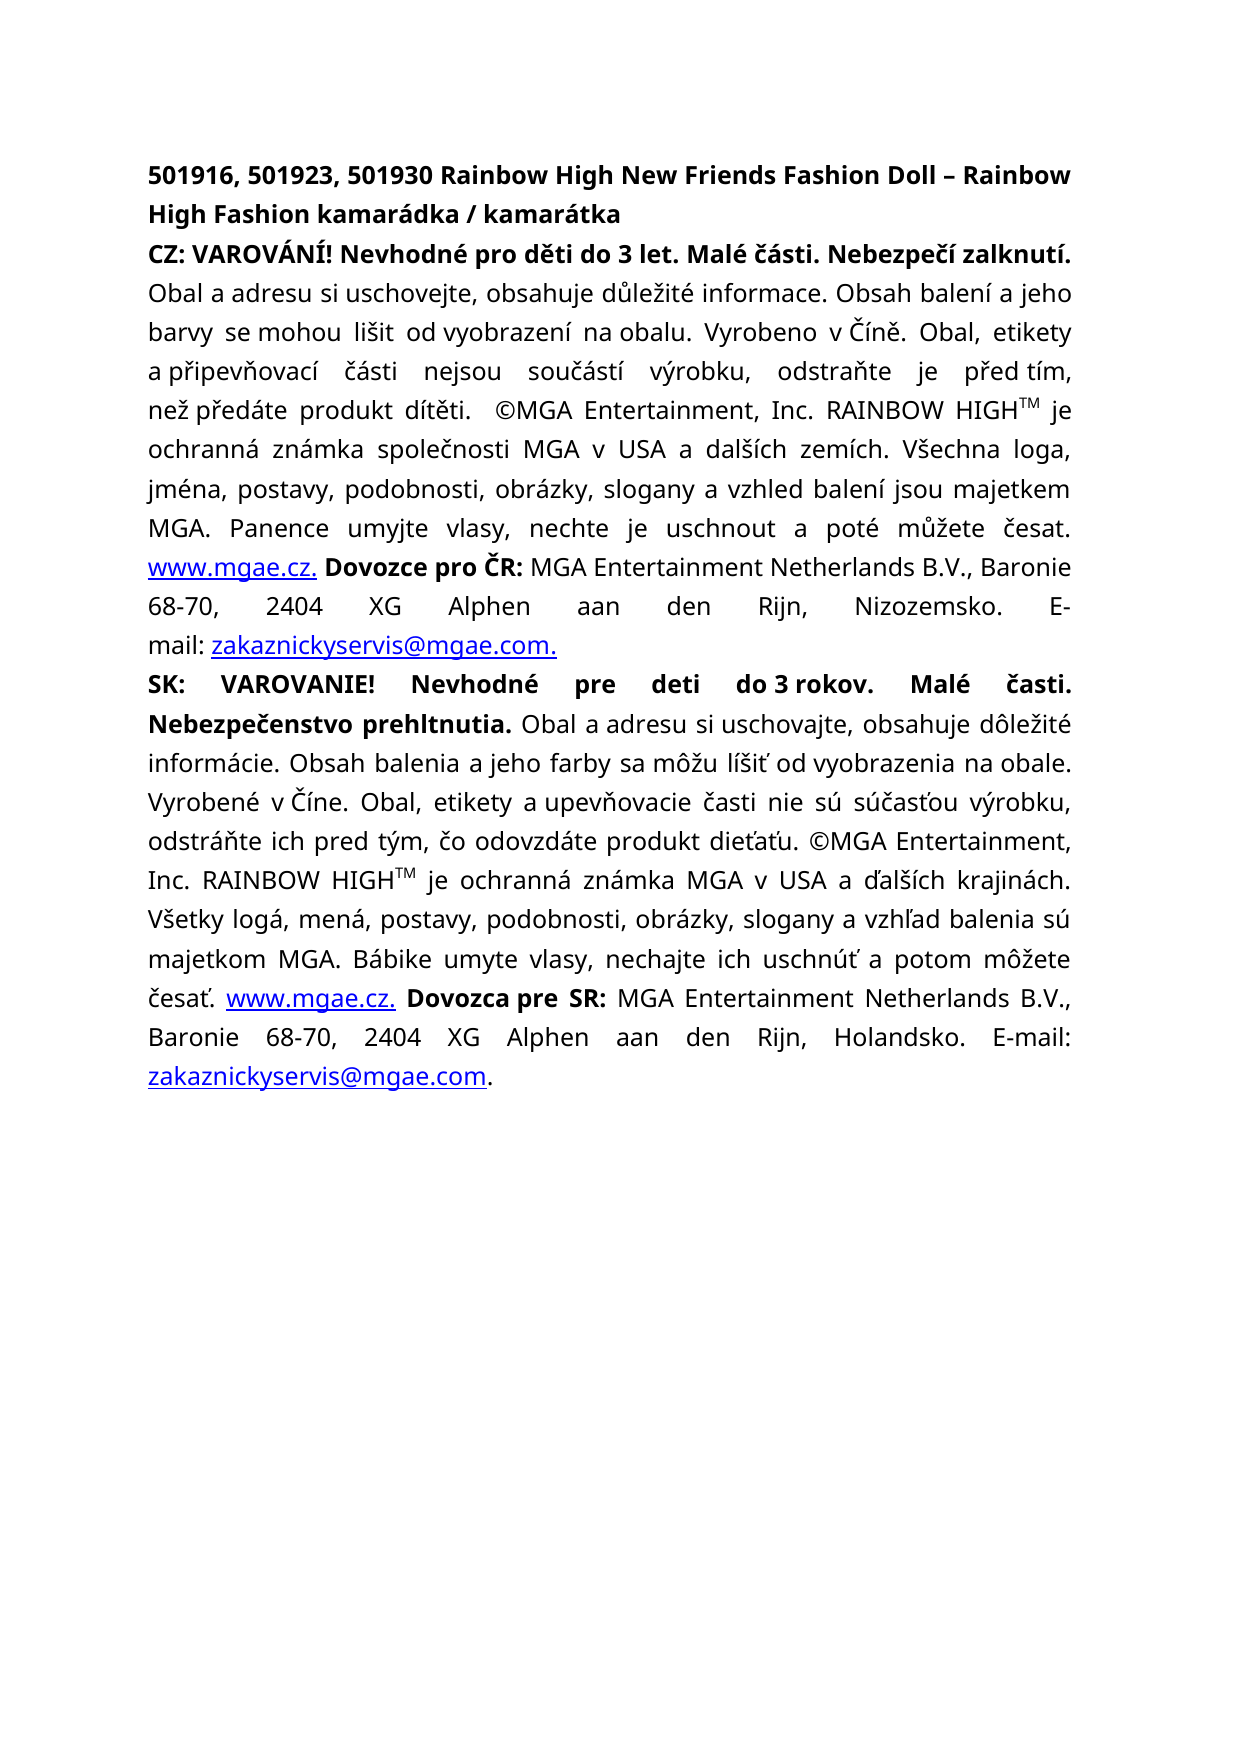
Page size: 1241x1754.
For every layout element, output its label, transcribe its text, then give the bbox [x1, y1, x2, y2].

text CZ: VAROVÁNÍ! Nevhodné pro děti do 3 let. Malé části. Nebezpečí zalknutí. Obal a adresu si uschovejte, obsahuje důležité informace. Obsah balení a jeho barvy se mohou lišit od vyobrazení na obalu. Vyrobeno v Číně. Obal, etikety a připevňovací části nejsou součástí výrobku, odstraňte je před tím, než předáte produkt dítěti. ©MGA Entertainment, Inc. RAINBOW HIGHTM je ochranná známka společnosti MGA v USA a dalších zemích. Všechna loga, jména, postavy, podobnosti, obrázky, slogany a vzhled balení jsou majetkem MGA. Panence umyjte vlasy, nechte je uschnout a poté můžete česat. www.mgae.cz. Dovozce pro ČR: MGA Entertainment Netherlands B.V., Baronie 68-70, 2404 XG Alphen aan den Rijn, Nizozemsko. E-mail: zakaznickyservis@mgae.com. [148, 236, 1072, 662]
text 501916, 501923, 501930 Rainbow High New Friends Fashion Doll – Rainbow High Fashion kamarádka / kamarátka [148, 158, 1072, 231]
text SK: VAROVANIE! Nevhodné pre deti do 3 rokov. Malé časti. Nebezpečenstvo prehltnutia. Obal a adresu si uschovajte, obsahuje dôležité informácie. Obsah balenia a jeho farby sa môžu líšiť od vyobrazenia na obale. Vyrobené v Číne. Obal, etikety a upevňovacie časti nie sú súčasťou výrobku, odstráňte ich pred tým, čo odovzdáte produkt dieťaťu. ©MGA Entertainment, Inc. RAINBOW HIGHTM je ochranná známka MGA v USA a ďalších krajinách. Všetky logá, mená, postavy, podobnosti, obrázky, slogany a vzhľad balenia sú majetkom MGA. Bábike umyte vlasy, nechajte ich uschnúť a potom môžete česať. www.mgae.cz. Dovozca pre SR: MGA Entertainment Netherlands B.V., Baronie 68-70, 2404 XG Alphen aan den Rijn, Holandsko. E-mail: zakaznickyservis@mgae.com. [148, 667, 1072, 1093]
